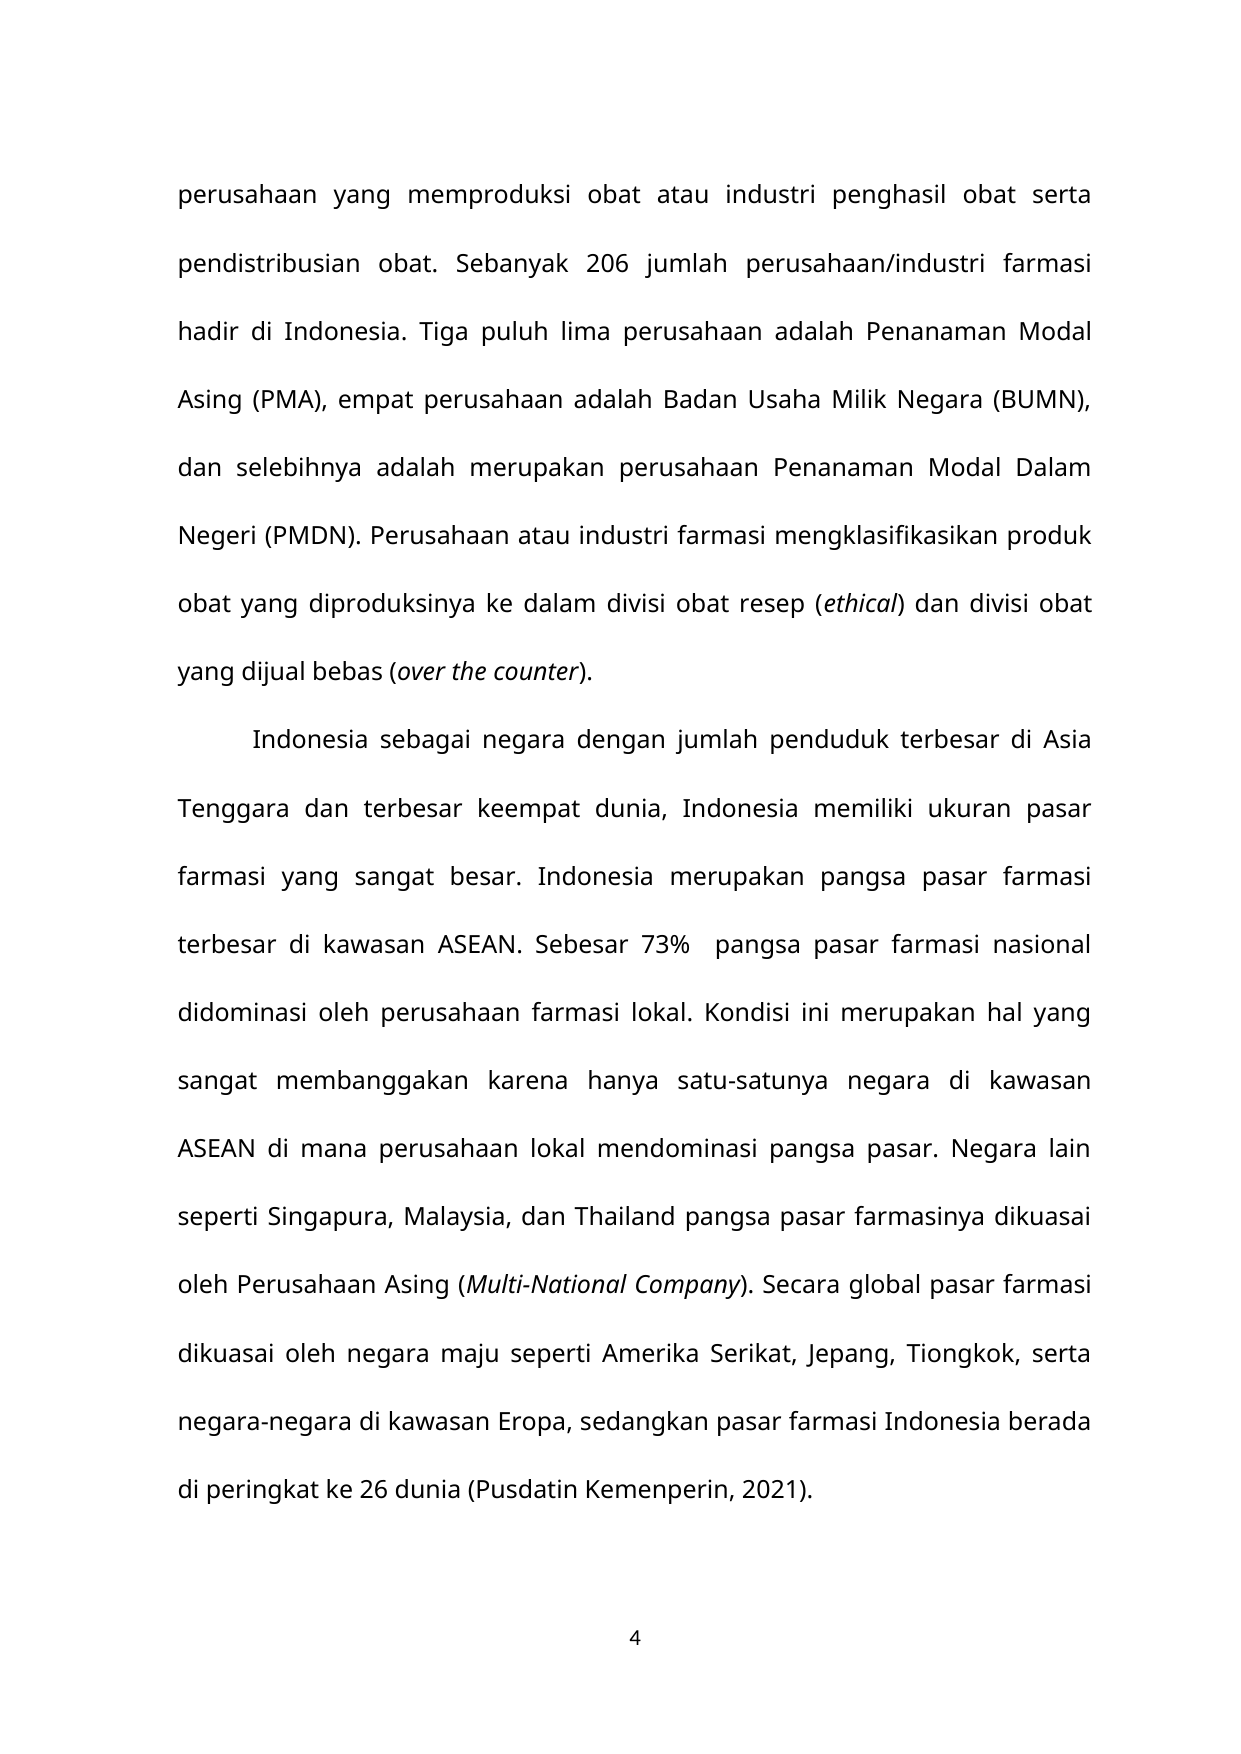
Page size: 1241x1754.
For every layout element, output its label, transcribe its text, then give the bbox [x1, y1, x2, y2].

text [177, 177, 1092, 688]
text Indonesia sebagai negara dengan jumlah penduduk terbesar di Asia Tenggara dan terbesar keempat dunia, Indonesia memiliki ukuran pasar farmasi yang sangat besar. Indonesia merupakan pangsa pasar farmasi terbesar di kawasan ASEAN. Sebesar 73% pangsa pasar farmasi nasional didominasi oleh perusahaan farmasi lokal. Kondisi ini merupakan hal yang sangat membanggakan karena hanya satu-satunya negara di kawasan ASEAN di mana perusahaan lokal mendominasi pangsa pasar. Negara lain seperti Singapura, Malaysia, dan Thailand pangsa pasar farmasinya dikuasai oleh Perusahaan Asing (Multi-National Company). Secara global pasar farmasi dikuasai oleh negara maju seperti Amerika Serikat, Jepang, Tiongkok, serta negara-negara di kawasan Eropa, sedangkan pasar farmasi Indonesia berada di peringkat ke 26 dunia (Pusdatin Kemenperin, 2021). [177, 722, 1092, 1506]
